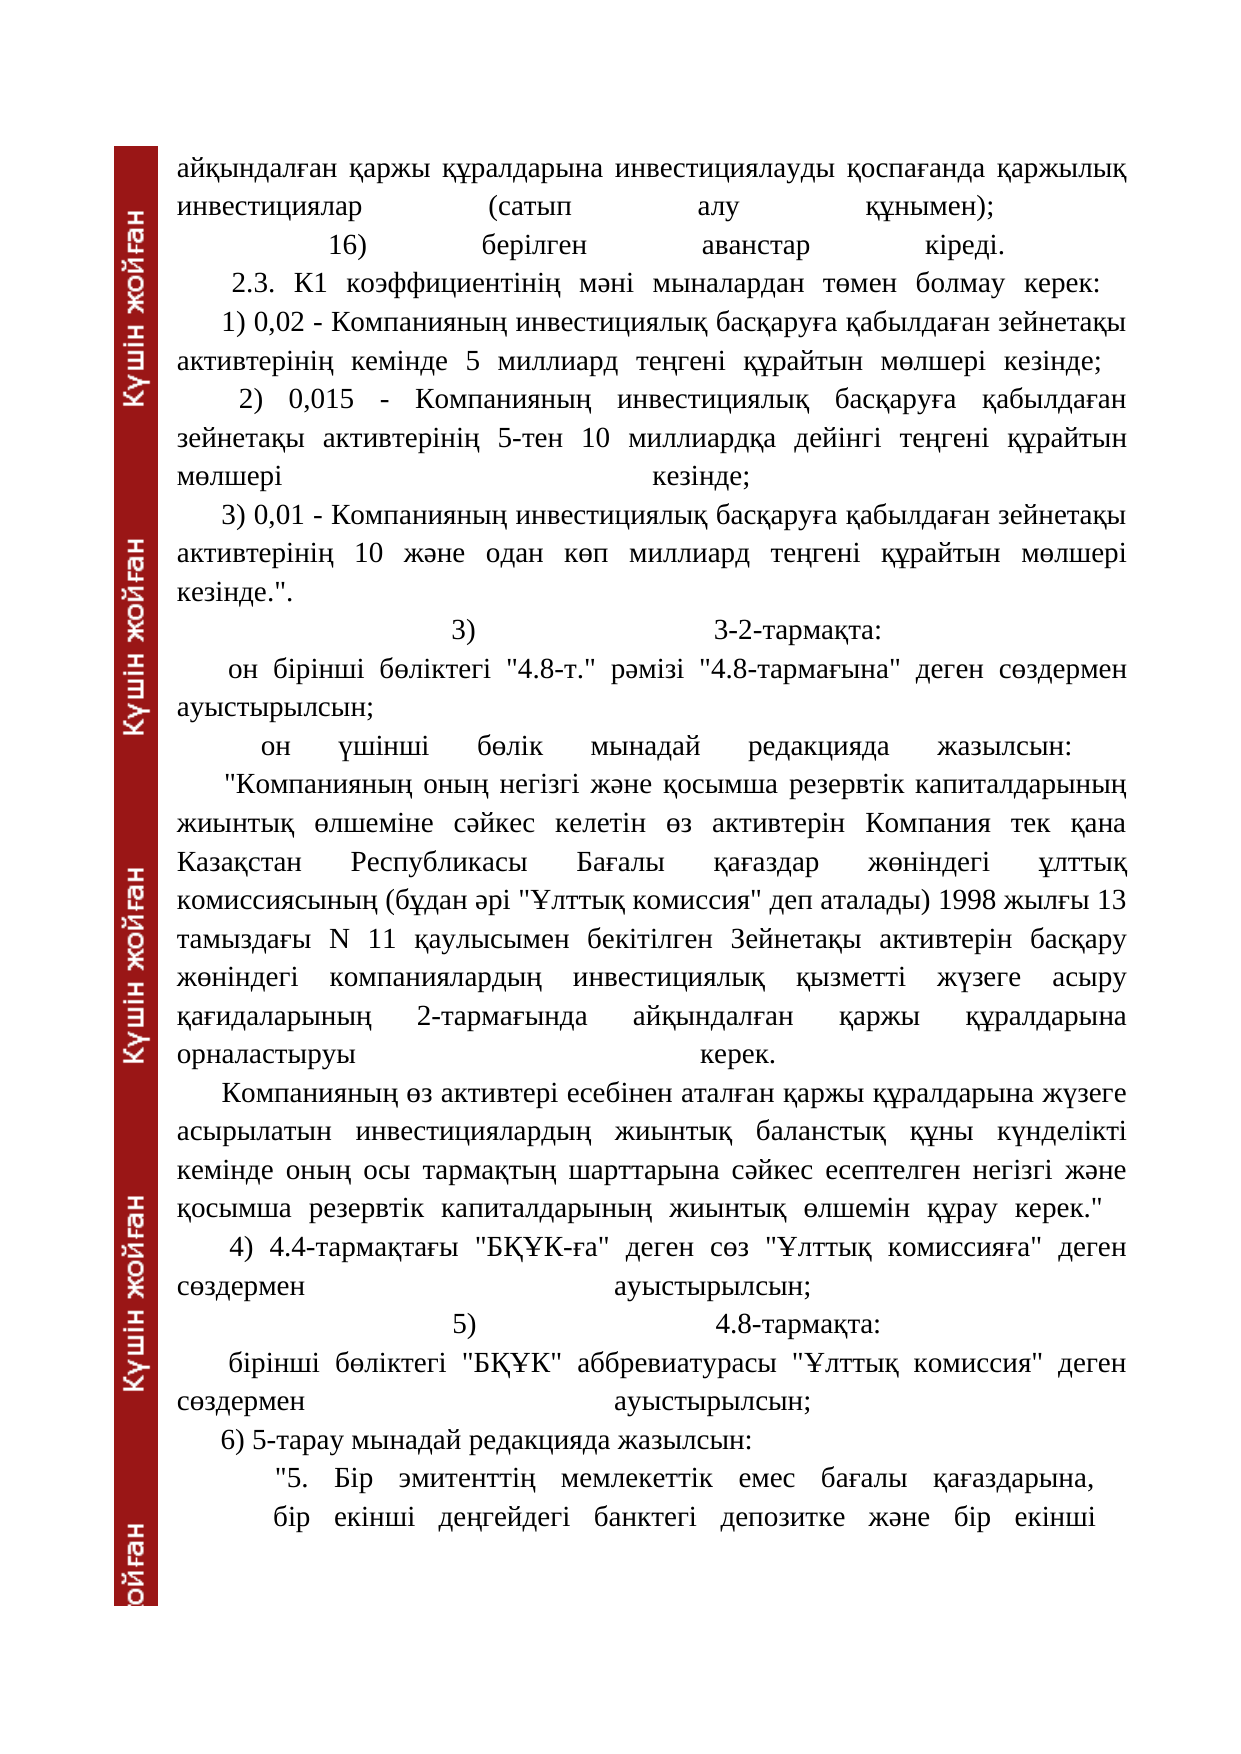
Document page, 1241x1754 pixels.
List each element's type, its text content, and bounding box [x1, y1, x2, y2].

picture [114, 146, 158, 150]
picture [114, 1532, 158, 1606]
picture [114, 1455, 158, 1460]
